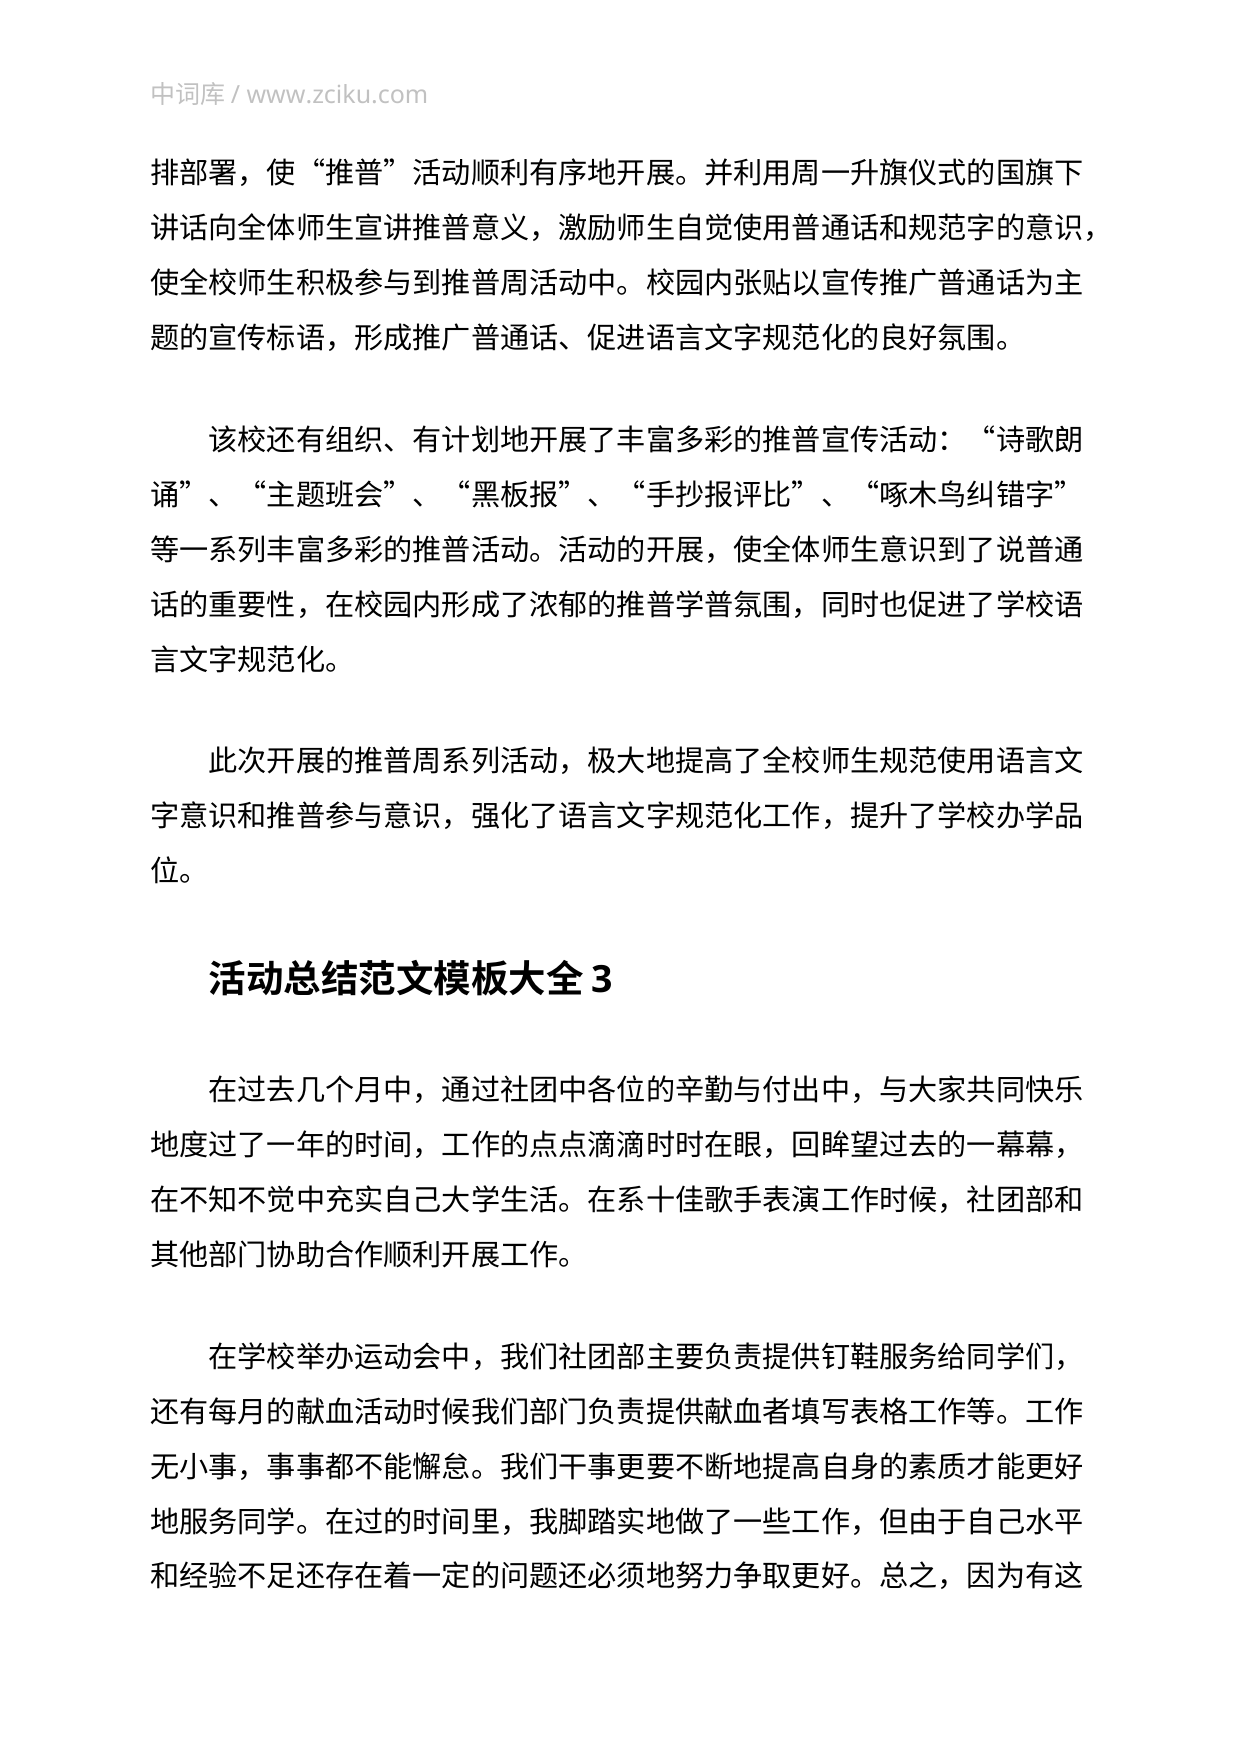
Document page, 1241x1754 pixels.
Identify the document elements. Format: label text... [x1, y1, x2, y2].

text 该校还有组织、有计划地开展了丰富多彩的推普宣传活动：“诗歌朗诵”、“主题班会”、“黑板报”、“手抄报评比”、“啄木鸟纠错字”等一系列丰富多彩的推普活动。活动的开展，使全体师生意识到了说普通话的重要性，在校园内形成了浓郁的推普学普氛围，同时也促进了学校语言文字规范化。 [150, 416, 1090, 678]
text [150, 1333, 1090, 1595]
text 在过去几个月中，通过社团中各位的辛勤与付出中，与大家共同快乐地度过了一年的时间，工作的点点滴滴时时在眼，回眸望过去的一幕幕，在不知不觉中充实自己大学生活。在系十佳歌手表演工作时候，社团部和其他部门协助合作顺利开展工作。 [150, 1067, 1090, 1274]
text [150, 150, 1090, 357]
text 活动总结范文模板大全3 [150, 949, 1090, 1004]
text 此次开展的推普周系列活动，极大地提高了全校师生规范使用语言文字意识和推普参与意识，强化了语言文字规范化工作，提升了学校办学品位。 [150, 738, 1090, 890]
